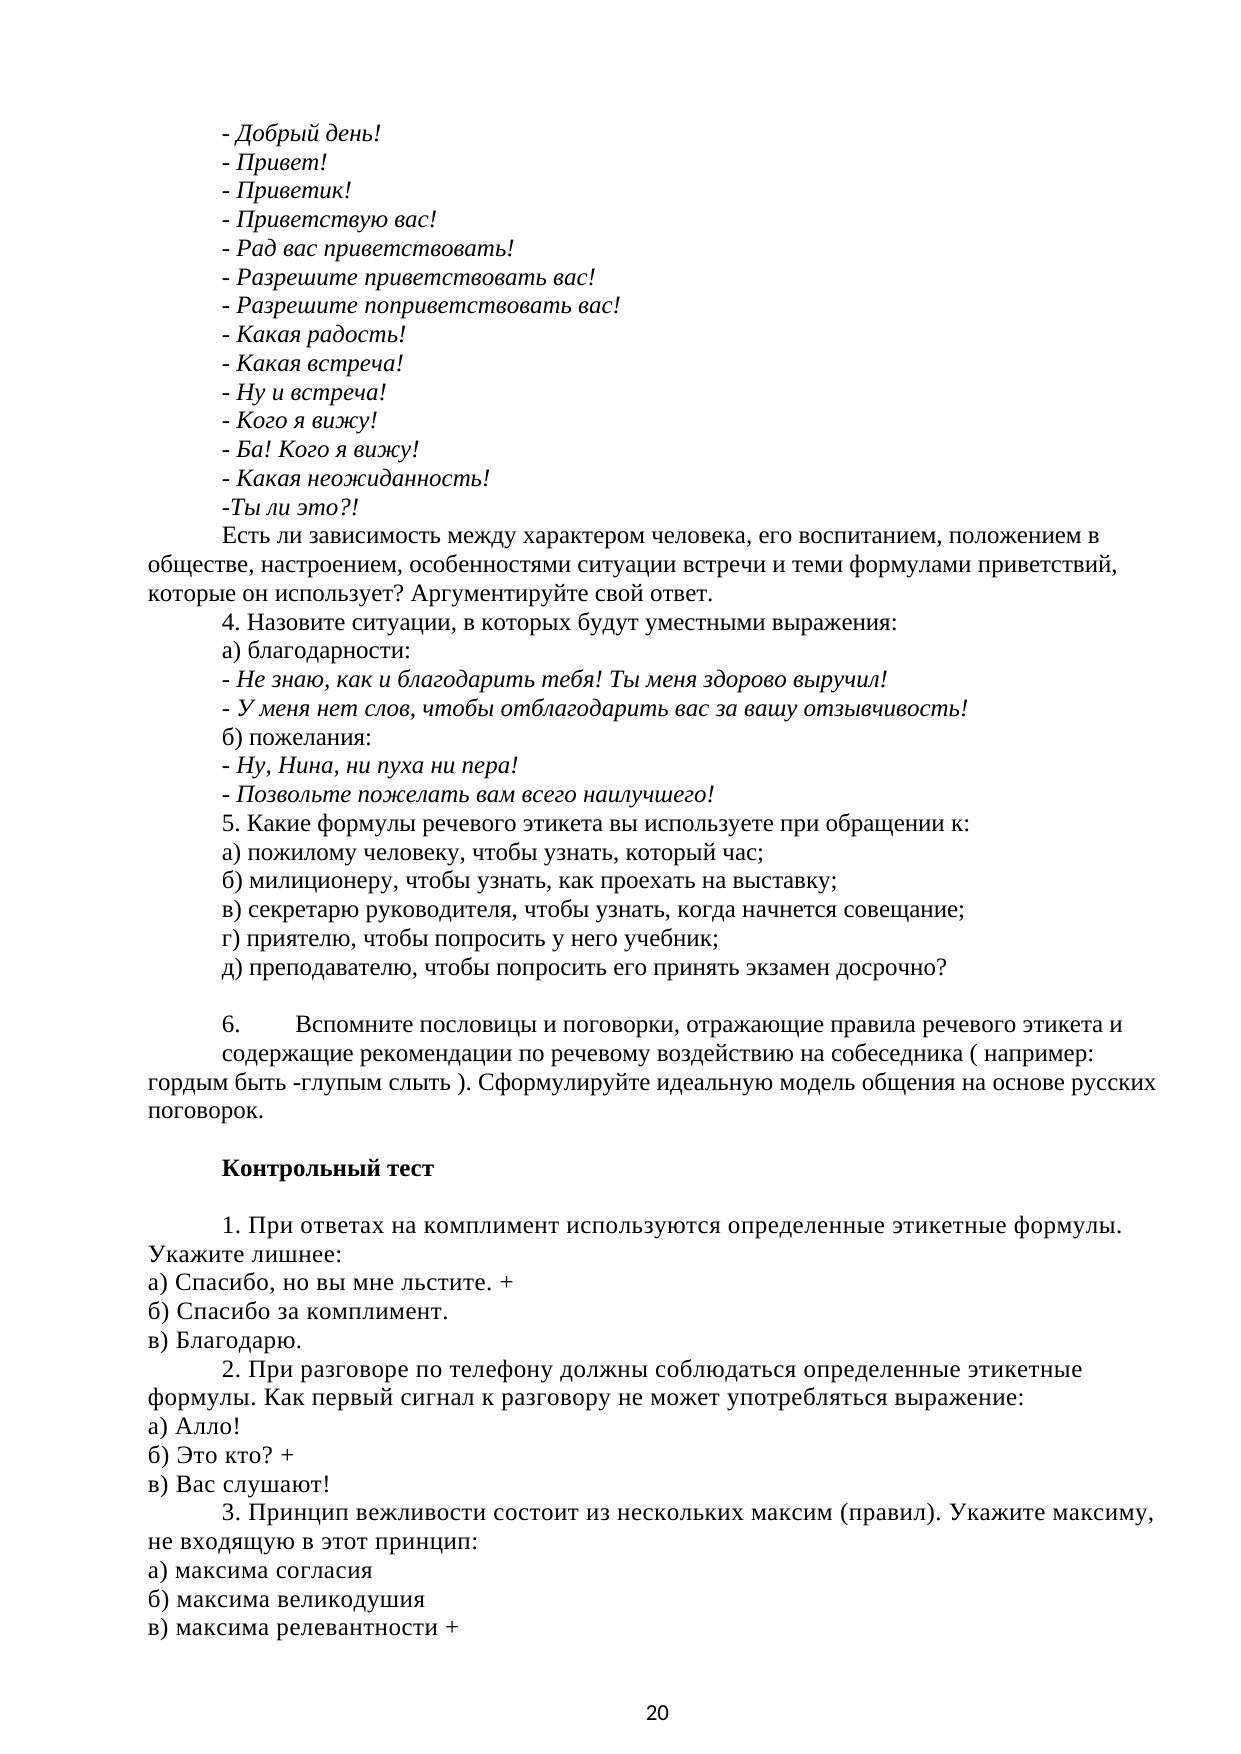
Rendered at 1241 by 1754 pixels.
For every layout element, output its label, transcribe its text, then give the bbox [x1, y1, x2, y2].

text 2. При разговоре по телефону должны соблюдаться определенные этикетные формулы. Как первый сигнал к разговору не может употребляться выражение: а) Алло! б) Это кто? + в) Вас слушают! [148, 1354, 1167, 1497]
text - Какая радость! [148, 319, 1167, 348]
list Вспомните пословицы и поговорки, отражающие правила речевого этикета и [148, 1009, 1167, 1038]
text б) милиционеру, чтобы узнать, как проехать на выставку; [148, 866, 1167, 894]
text - Ба! Кого я вижу! [148, 434, 1167, 463]
text - У меня нет слов, чтобы отблагодарить вас за вашу отзывчивость! [148, 693, 1167, 722]
text - Ну и встреча! [148, 377, 1167, 406]
text б) пожелания: [148, 722, 1167, 751]
text - Добрый день! [148, 118, 1167, 147]
text 5. Какие формулы речевого этикета вы используете при обращении к: [148, 808, 1167, 837]
text - Разрешите приветствовать вас! [148, 262, 1167, 291]
text д) преподавателю, чтобы попросить его принять экзамен досрочно? [148, 952, 1167, 981]
text - Какая неожиданность! [148, 463, 1167, 492]
text - Ну, Нина, ни пуха ни пера! [148, 751, 1167, 779]
text - Привет! [148, 147, 1167, 176]
text - Позвольте пожелать вам всего наилучшего! [148, 779, 1167, 808]
text 1. При ответах на комплимент используются определенные этикетные формулы. Укажите лишнее: а) Спасибо, но вы мне льстите. + б) Спасибо за комплимент. в) Благодарю. [148, 1210, 1167, 1354]
text - Не знаю, как и благодарить тебя! Ты меня здорово выручил! [148, 664, 1167, 693]
text Контрольный тест [148, 1153, 1167, 1182]
text - Приветик! [148, 176, 1167, 204]
text 3. Принцип вежливости состоит из нескольких максим (правил). Укажите максиму, не входящую в этот принцип: а) максима согласия б) максима великодушия в) максима релевантности + [148, 1497, 1167, 1641]
text - Приветствую вас! [148, 204, 1167, 233]
text содержащие рекомендации по речевому воздействию на собеседника ( например: гордым быть -глупым слыть ). Сформулируйте идеальную модель общения на основе русских поговорок. [148, 1038, 1167, 1124]
text - Какая встреча! [148, 348, 1167, 377]
text а) пожилому человеку, чтобы узнать, который час; [148, 837, 1167, 866]
text - Разрешите поприветствовать вас! [148, 291, 1167, 319]
text - Рад вас приветствовать! [148, 233, 1167, 262]
text в) секретарю руководителя, чтобы узнать, когда начнется совещание; [148, 894, 1167, 923]
text г) приятелю, чтобы попросить у него учебник; [148, 923, 1167, 952]
text - Кого я вижу! [148, 406, 1167, 434]
text а) благодарности: [148, 636, 1167, 664]
text 4. Назовите ситуации, в которых будут уместными выражения: [148, 607, 1167, 636]
text Есть ли зависимость между характером человека, его воспитанием, положением в обществе, настроением, особенностями ситуации встречи и теми формулами приветствий, которые он использует? Аргументируйте свой ответ. [148, 521, 1167, 607]
text -Ты ли это?! [148, 492, 1167, 521]
